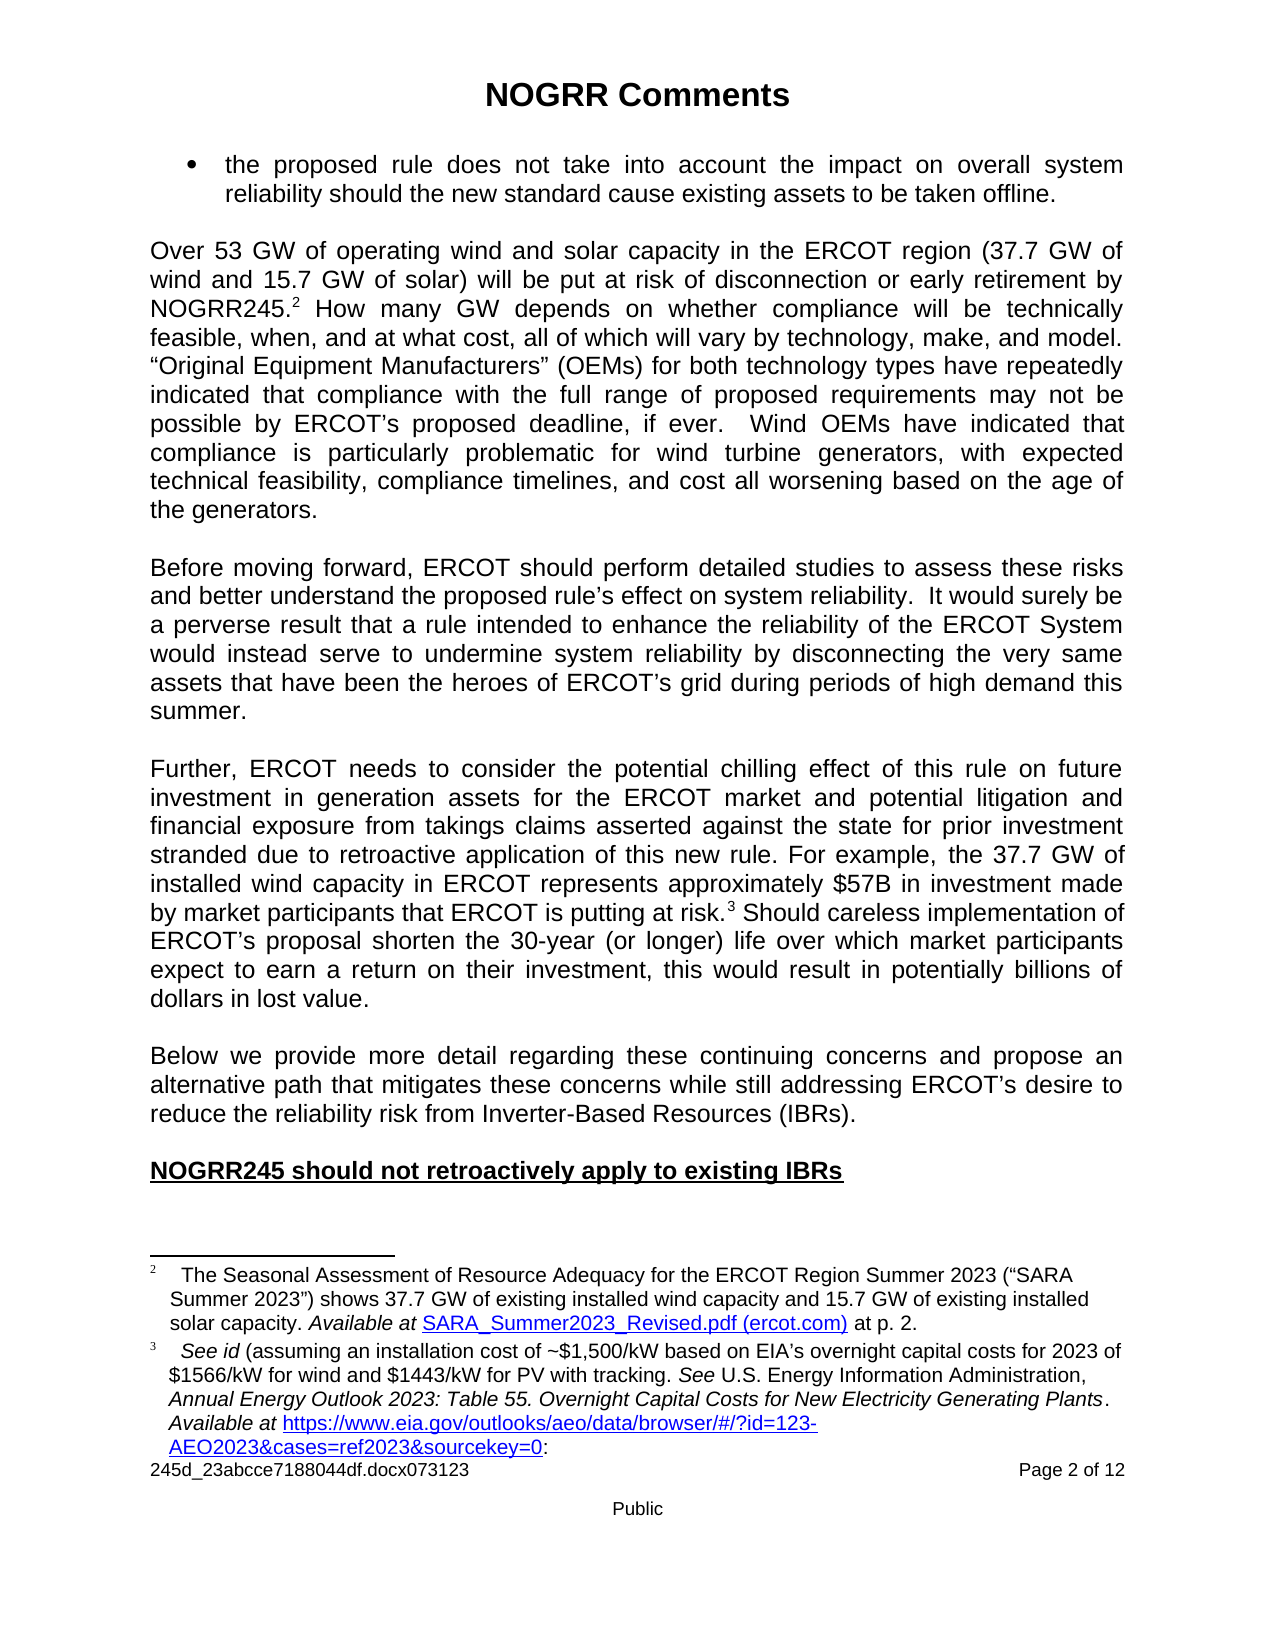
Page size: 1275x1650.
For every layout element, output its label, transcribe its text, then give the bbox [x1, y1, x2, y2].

text Below we provide more detail regarding these continuing concerns and propose an alternative path that mitigates these concerns while still addressing ERCOT’s desire to reduce the reliability risk from Inverter-Based Resources (IBRs). [150, 1041, 1125, 1128]
text Over 53 GW of operating wind and solar capacity in the ERCOT region (37.7 GW of wind and 15.7 GW of solar) will be put at risk of disconnection or early retirement by NOGRR245. How many GW depends on whether compliance will be technically feasible, when, and at what cost, all of which will vary by technology, make, and model. “Original Equipment Manufacturers” (OEMs) for both technology types have repeatedly indicated that compliance with the full range of proposed requirements may not be possible by ERCOT’s proposed deadline, if ever. Wind OEMs have indicated that compliance is particularly problematic for wind turbine generators, with expected technical feasibility, compliance timelines, and cost all worsening based on the age of the generators. [150, 236, 1125, 524]
text Further, ERCOT needs to consider the potential chilling effect of this rule on future investment in generation assets for the ERCOT market and potential litigation and financial exposure from takings claims asserted against the state for prior investment stranded due to retroactive application of this new rule. For example, the 37.7 GW of installed wind capacity in ERCOT represents approximately $57B in investment made by market participants that ERCOT is putting at risk. Should careless implementation of ERCOT’s proposal shorten the 30-year (or longer) life over which market participants expect to earn a return on their investment, this would result in potentially billions of dollars in lost value. [150, 754, 1125, 1013]
list the proposed rule does not take into account the impact on overall system reliability should the new standard cause existing assets to be taken offline. [187, 150, 1125, 208]
text Before moving forward, ERCOT should perform detailed studies to assess these risks and better understand the proposed rule’s effect on system reliability. It would surely be a perverse result that a rule intended to enhance the reliability of the ERCOT System would instead serve to undermine system reliability by disconnecting the very same assets that have been the heroes of ERCOT’s grid during periods of high demand this summer. [150, 553, 1125, 725]
text NOGRR245 should not retroactively apply to existing IBRs [150, 1156, 1125, 1185]
